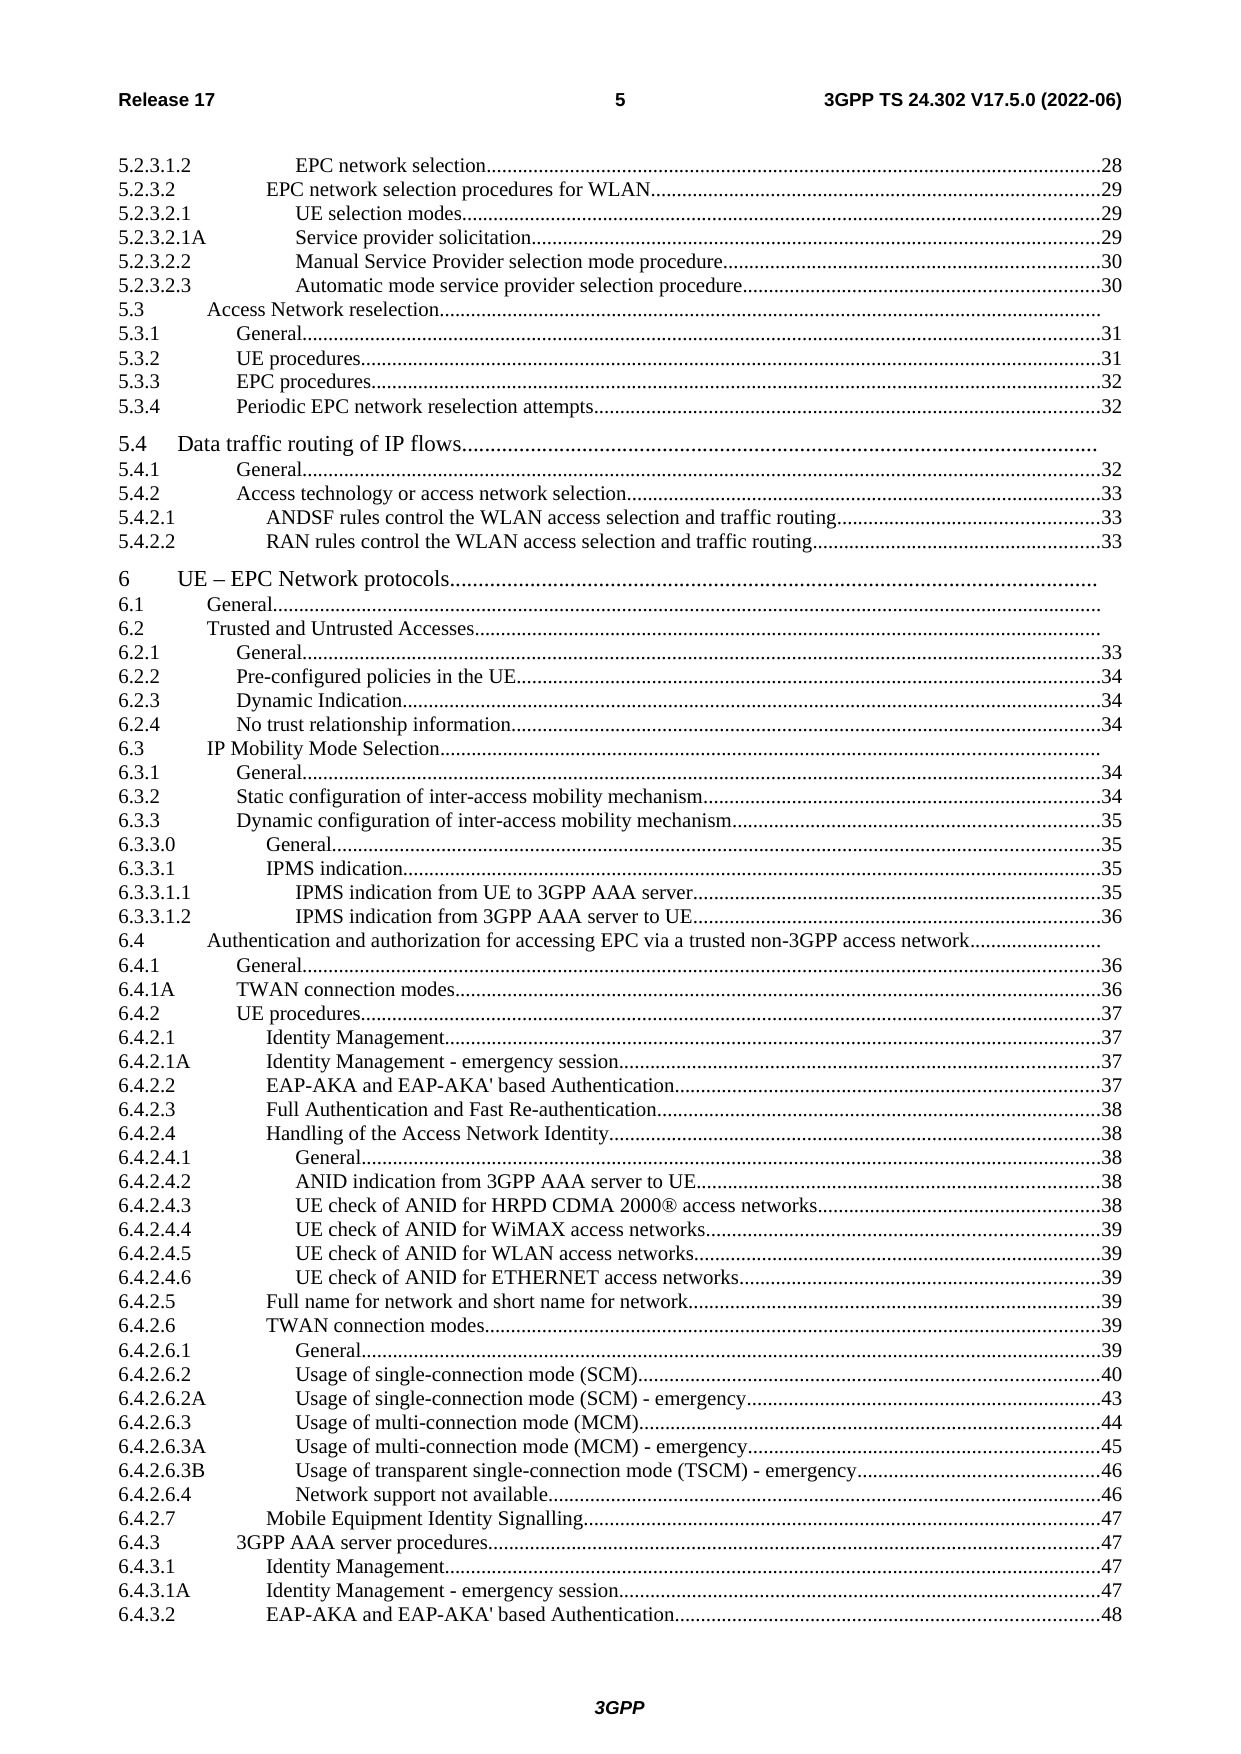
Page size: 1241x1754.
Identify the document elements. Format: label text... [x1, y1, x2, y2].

text 6.4.3.1A Identity Management - emergency session 47 [118, 1578, 1122, 1602]
text 6.2.4 No trust relationship information 34 [118, 712, 1122, 736]
text 6.4.3.2 EAP-AKA and EAP-AKA' based Authentication 48 [118, 1602, 1122, 1626]
text 6.4.2.6.3A Usage of multi-connection mode (MCM) - emergency 45 [118, 1434, 1122, 1458]
text 6.3.3.1.2 IPMS indication from 3GPP AAA server to UE 36 [118, 904, 1122, 928]
text 6.4.3.1 Identity Management 47 [118, 1554, 1122, 1578]
text 6.3.2 Static configuration of inter-access mobility mechanism 34 [118, 784, 1122, 808]
text 6.4.2.6.4 Network support not available 46 [118, 1482, 1122, 1506]
text 6.4.2.4.1 General 38 [118, 1145, 1122, 1169]
text 6.4.2.4.6 UE check of ANID for ETHERNET access networks 39 [118, 1265, 1122, 1289]
text 6.4.1A TWAN connection modes 36 [118, 977, 1122, 1001]
text 6.3.3.1 IPMS indication 35 [118, 856, 1122, 880]
text 6.1 General 33 [118, 592, 1078, 616]
text 6.4.2.4 Handling of the Access Network Identity 38 [118, 1121, 1122, 1145]
text 6.3.3 Dynamic configuration of inter-access mobility mechanism 35 [118, 808, 1122, 832]
text 6.4.2.4.4 UE check of ANID for WiMAX access networks 39 [118, 1217, 1122, 1241]
text 5.4.2.1 ANDSF rules control the WLAN access selection and traffic routing 33 [118, 504, 1122, 529]
text 6.4.3 3GPP AAA server procedures 47 [118, 1530, 1122, 1554]
text 5.3.3 EPC procedures 32 [118, 369, 1122, 393]
text 5.2.3.2.3 Automatic mode service provider selection procedure 30 [118, 273, 1122, 297]
text 6 UE – EPC Network protocols 33 [118, 565, 1078, 592]
text 6.4.2.6 TWAN connection modes 39 [118, 1313, 1122, 1337]
text 6.4 Authentication and authorization for accessing EPC via a trusted non-3GPP access network 36 [118, 928, 1078, 952]
text 6.4.2.6.3 Usage of multi-connection mode (MCM) 44 [118, 1410, 1122, 1434]
text 5.3.4 Periodic EPC network reselection attempts 32 [118, 393, 1122, 418]
text 6.4.2.6.2A Usage of single-connection mode (SCM) - emergency 43 [118, 1386, 1122, 1410]
text 6.4.2.7 Mobile Equipment Identity Signalling 47 [118, 1506, 1122, 1530]
text 6.4.2.3 Full Authentication and Fast Re-authentication 38 [118, 1097, 1122, 1121]
text 6.4.2.4.5 UE check of ANID for WLAN access networks 39 [118, 1241, 1122, 1265]
text 6.4.2.5 Full name for network and short name for network 39 [118, 1289, 1122, 1313]
text 6.4.2.2 EAP-AKA and EAP-AKA' based Authentication 37 [118, 1073, 1122, 1097]
text 6.2.1 General 33 [118, 640, 1122, 664]
text 6.3.3.0 General 35 [118, 832, 1122, 856]
text 5.3.2 UE procedures 31 [118, 345, 1122, 369]
text 6.3.1 General 34 [118, 760, 1122, 784]
text 6.3.3.1.1 IPMS indication from UE to 3GPP AAA server 35 [118, 880, 1122, 904]
text 6.2 Trusted and Untrusted Accesses 33 [118, 616, 1078, 640]
text 6.4.2.4.3 UE check of ANID for HRPD CDMA 2000® access networks 38 [118, 1193, 1122, 1217]
text 5.2.3.2 EPC network selection procedures for WLAN 29 [118, 177, 1122, 201]
text 5.2.3.2.1A Service provider solicitation 29 [118, 225, 1122, 249]
text 5.3.1 General 31 [118, 321, 1122, 345]
text 5.4.1 General 32 [118, 456, 1122, 481]
text 6.4.2.4.2 ANID indication from 3GPP AAA server to UE 38 [118, 1169, 1122, 1193]
text 5.3 Access Network reselection 31 [118, 297, 1078, 321]
text 5.2.3.1.2 EPC network selection 28 [118, 153, 1122, 177]
text 6.4.2.6.2 Usage of single-connection mode (SCM) 40 [118, 1362, 1122, 1386]
text 6.4.2.6.1 General 39 [118, 1337, 1122, 1362]
text 6.4.2.1 Identity Management 37 [118, 1025, 1122, 1049]
text 5.2.3.2.2 Manual Service Provider selection mode procedure 30 [118, 249, 1122, 273]
text 5.4.2.2 RAN rules control the WLAN access selection and traffic routing 33 [118, 529, 1122, 553]
text 6.3 IP Mobility Mode Selection 34 [118, 736, 1078, 760]
text 6.4.2.1A Identity Management - emergency session 37 [118, 1049, 1122, 1073]
text 5.4 Data traffic routing of IP flows 32 [118, 430, 1078, 456]
text 6.2.2 Pre-configured policies in the UE 34 [118, 664, 1122, 688]
text 5.2.3.2.1 UE selection modes 29 [118, 201, 1122, 225]
text 6.4.1 General 36 [118, 952, 1122, 977]
text 6.4.2.6.3B Usage of transparent single-connection mode (TSCM) - emergency 46 [118, 1458, 1122, 1482]
text 6.4.2 UE procedures 37 [118, 1001, 1122, 1025]
text 5.4.2 Access technology or access network selection 33 [118, 481, 1122, 504]
text 6.2.3 Dynamic Indication 34 [118, 688, 1122, 712]
